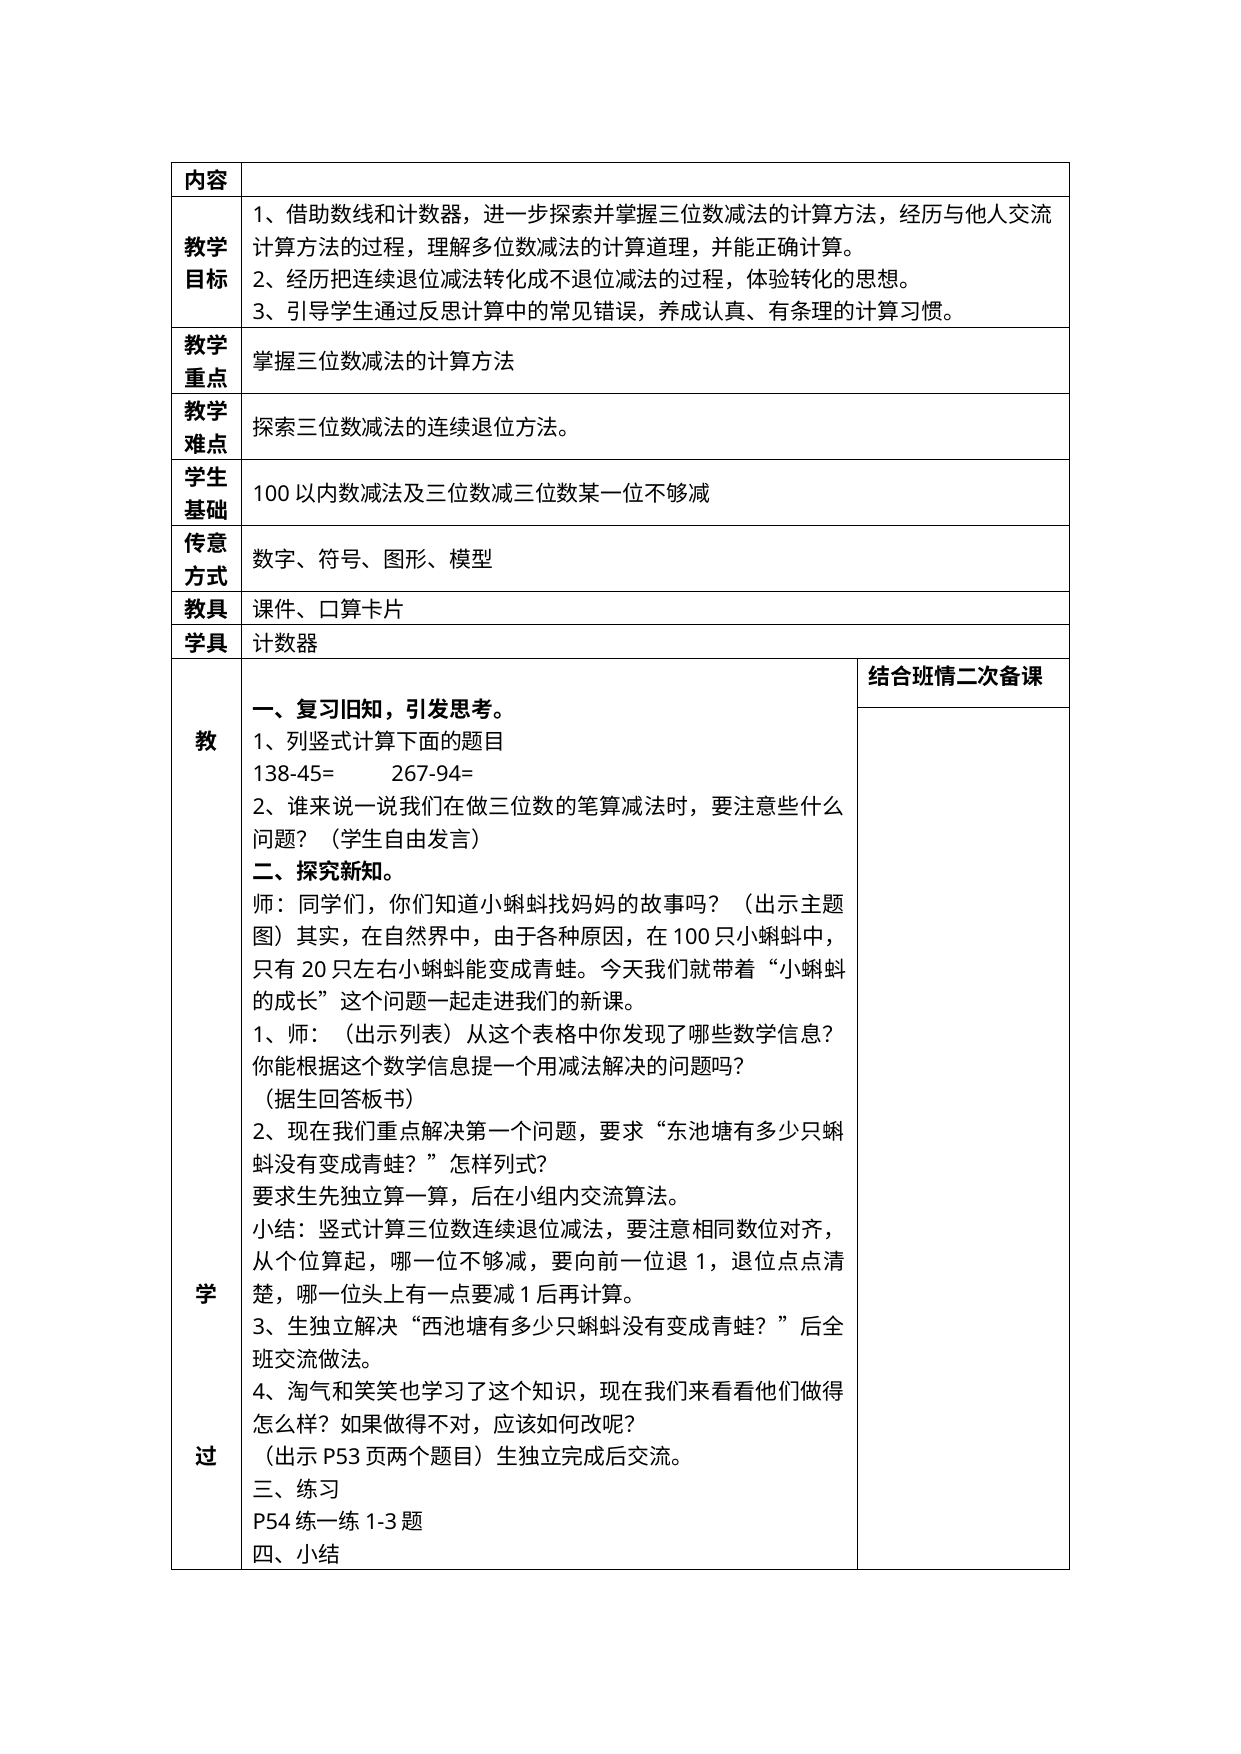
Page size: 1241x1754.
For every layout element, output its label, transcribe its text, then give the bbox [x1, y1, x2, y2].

table_cell 结合班情二次备课 [858, 659, 1069, 707]
table_cell [858, 708, 1069, 1569]
table_cell 探索三位数减法的连续退位方法。 [242, 394, 1069, 459]
table_cell 学具 [172, 625, 241, 658]
table_cell 教学内容 [172, 163, 241, 196]
table_cell 100以内数减法及三位数减三位数某一位不够减 [242, 460, 1069, 525]
table_cell 课件、口算卡片 [242, 592, 1069, 624]
table_cell 计数器 [242, 625, 1069, 658]
table_cell 数字、符号、图形、模型 [242, 526, 1069, 591]
table_cell 掌握三位数减法的计算方法 [242, 328, 1069, 393]
table_cell 教 学 过 程 [172, 659, 241, 1569]
table_cell 学生基础 [172, 460, 241, 525]
table_cell 传意方式 [172, 526, 241, 591]
table_cell 一、复习旧知，引发思考。 1、列竖式计算下面的题目 138-45= 267-94= 2、谁来说一说我们在做三位数的笔算减法时，要注意些什么问题？（学生自由发言） 二、探究新知。 师：同学们，你们知道小蝌蚪找妈妈的故事吗？（出示主题图）其实，在自然界中，由于各种原因，在100只小蝌蚪中，只有20只左右小蝌蚪能变成青蛙。今天我们就带着“小蝌蚪的成长”这个问题一起走进我们的新课。 1、师：（出示列表）从这个表格中你发现了哪些数学信息？你能根据这个数学信息提一个用减法解决的问题吗？ （据生回答板书） 2、现在我们重点解决第一个问题，要求“东池塘有多少只蝌蚪没有变成青蛙？”怎样列式？ 要求生先独立算一算，后在小组内交流算法。 小结：竖式计算三位数连续退位减法，要注意相同数位对齐，从个位算起，哪一位不够减，要向前一位退1，退位点点清楚，哪一位头上有一点要减1后再计算。 3、生独立解决“西池塘有多少只蝌蚪没有变成青蛙？”后全班交流做法。 4、淘气和笑笑也学习了这个知识，现在我们来看看他们做得怎么样？如果做得不对，应该如何改呢？ （出示P53页两个题目）生独立完成后交流。 三、练习 P54练一练1-3题 四、小结 今天你有什么收获？ [242, 659, 857, 1569]
table_cell 教学难点 [172, 394, 241, 459]
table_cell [242, 163, 1069, 196]
table_cell 教学重点 [172, 328, 241, 393]
table_cell 1、借助数线和计数器，进一步探索并掌握三位数减法的计算方法，经历与他人交流计算方法的过程，理解多位数减法的计算道理，并能正确计算。 2、经历把连续退位减法转化成不退位减法的过程，体验转化的思想。 3、引导学生通过反思计算中的常见错误，养成认真、有条理的计算习惯。 [242, 197, 1069, 327]
table_cell 教具 [172, 592, 241, 624]
table_cell 教学目标 [172, 197, 241, 327]
